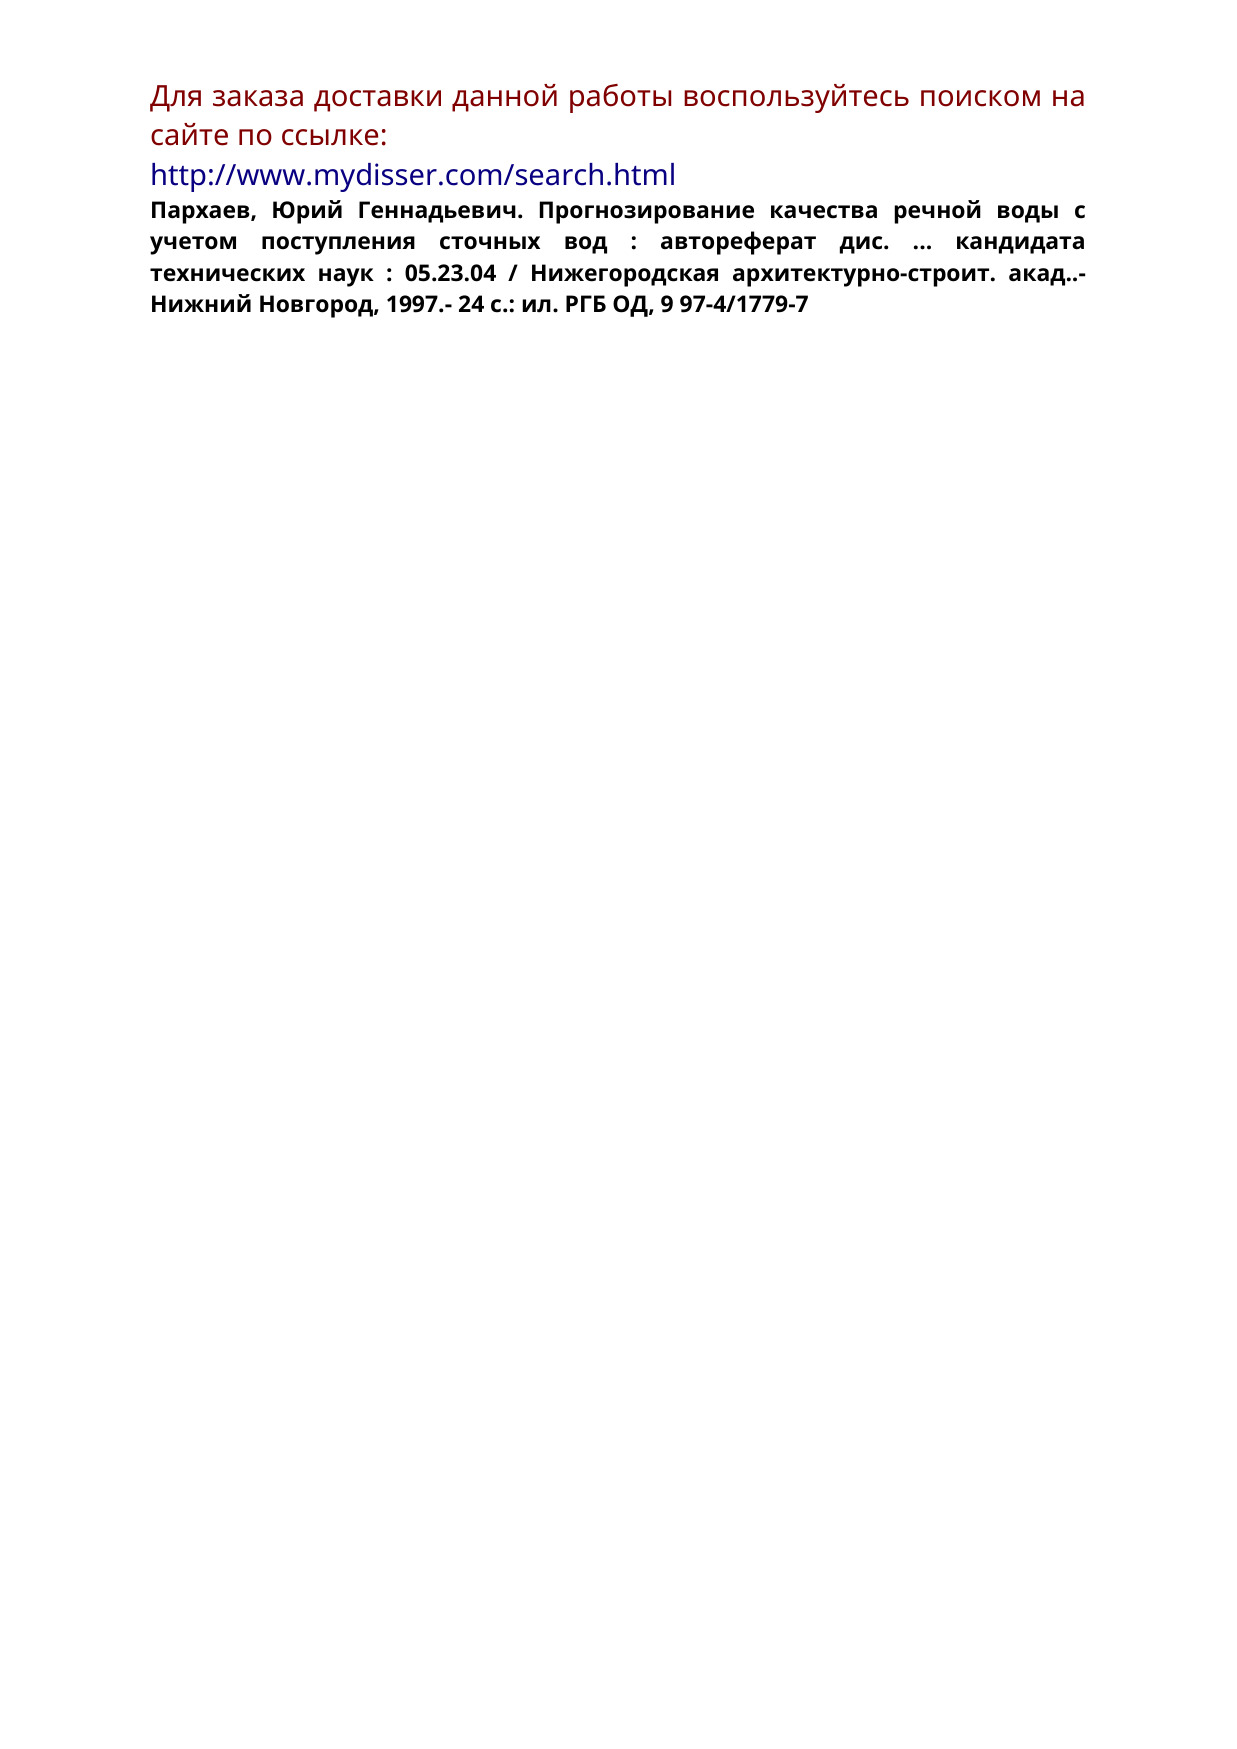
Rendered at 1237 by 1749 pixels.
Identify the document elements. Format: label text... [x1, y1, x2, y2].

text Пархаев, Юрий Геннадьевич. Прогнозирование качества речной воды с учетом поступления сточных вод : автореферат дис. ... кандидата технических наук : 05.23.04 / Нижегородская архитектурно-строит. акад..- Нижний Новгород, 1997.- 24 с.: ил. РГБ ОД, 9 97-4/1779-7 [150, 194, 1086, 319]
